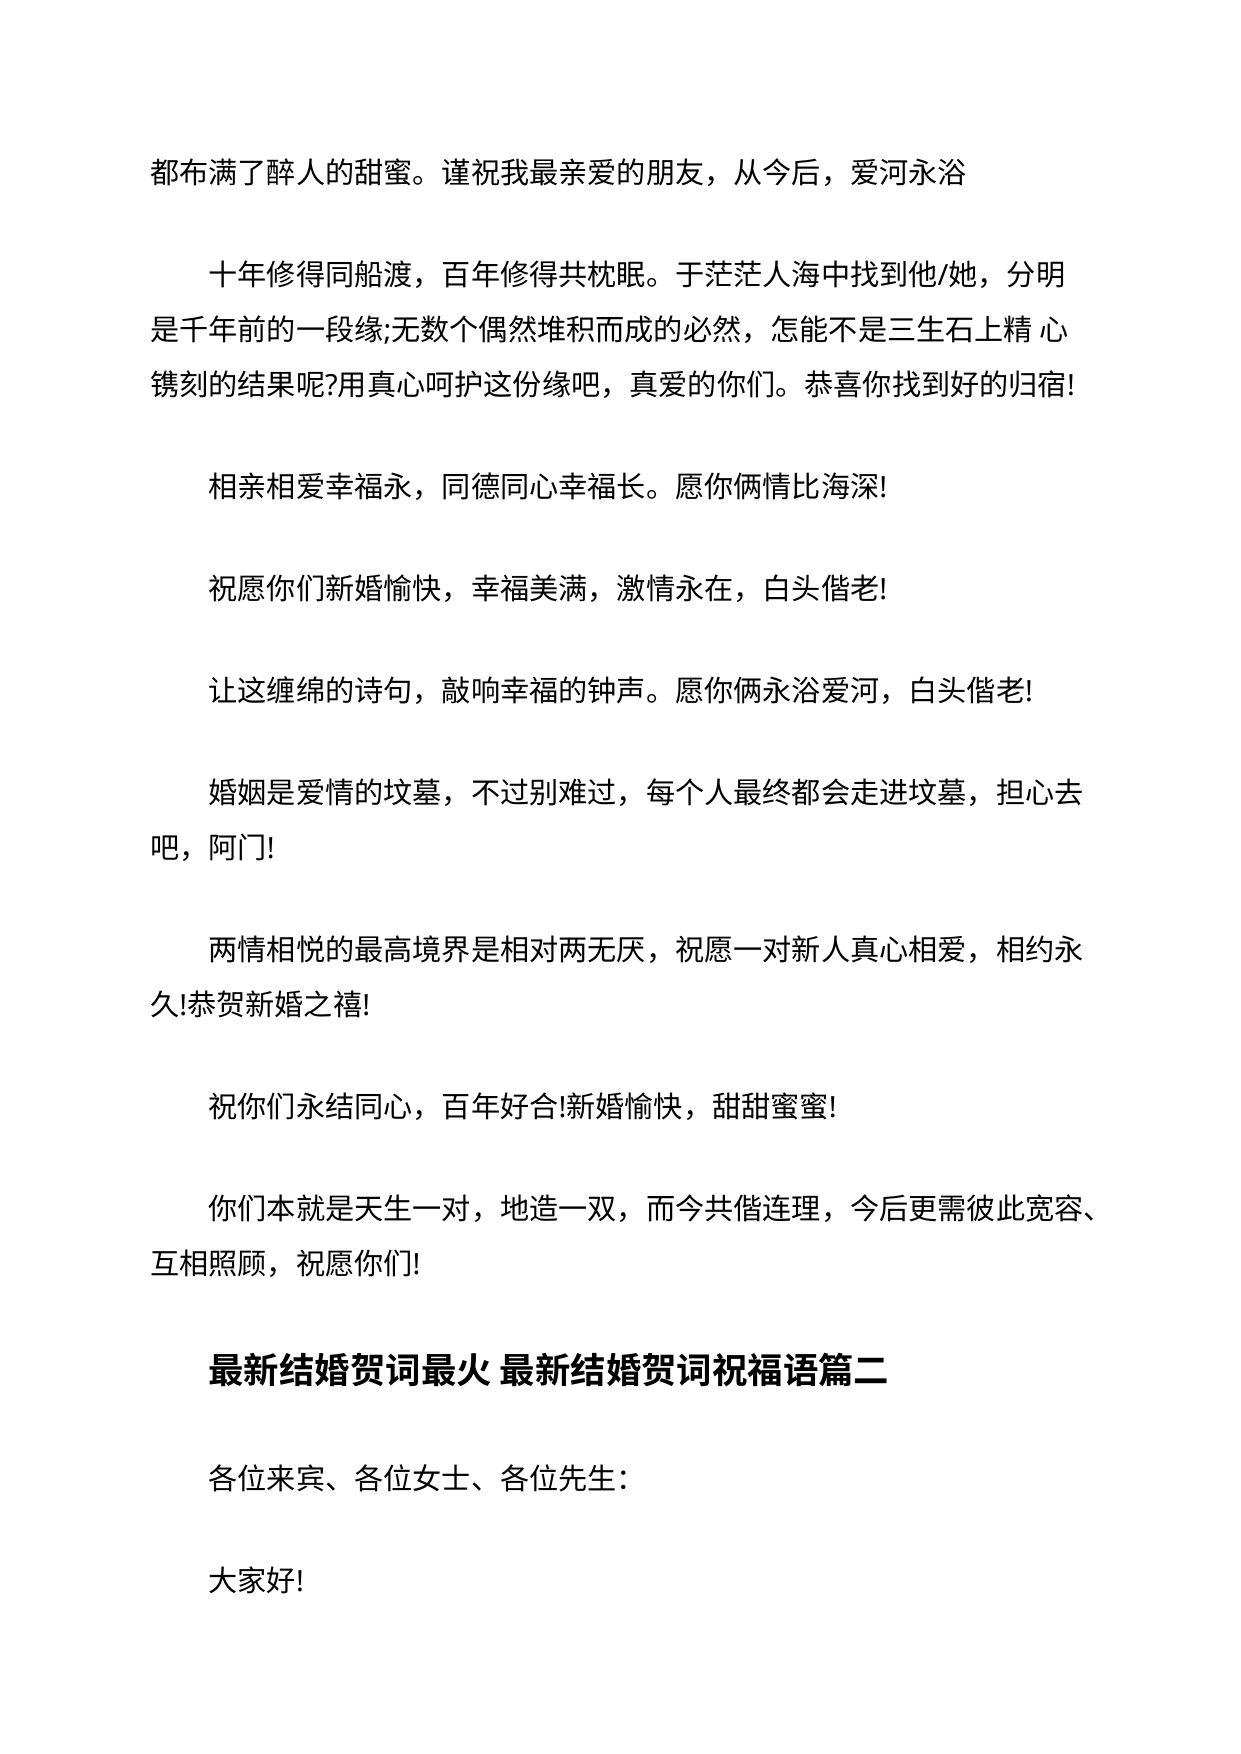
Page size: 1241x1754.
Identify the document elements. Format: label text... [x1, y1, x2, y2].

text 让这缠绵的诗句，敲响幸福的钟声。愿你俩永浴爱河，白头偕老! [150, 668, 1090, 710]
text 十年修得同船渡，百年修得共枕眠。于茫茫人海中找到他/她，分明是千年前的一段缘;无数个偶然堆积而成的必然，怎能不是三生石上精 心镌刻的结果呢?用真心呵护这份缘吧，真爱的你们。恭喜你找到好的归宿! [150, 252, 1090, 404]
text 大家好! [150, 1557, 1090, 1600]
text 婚姻是爱情的坟墓，不过别难过，每个人最终都会走进坟墓，担心去吧，阿门! [150, 770, 1090, 867]
text 最新结婚贺词最火 最新结婚贺词祝福语篇二 [150, 1342, 1090, 1393]
text 祝你们永结同心，百年好合!新婚愉快，甜甜蜜蜜! [150, 1083, 1090, 1126]
text 祝愿你们新婚愉快，幸福美满，激情永在，白头偕老! [150, 566, 1090, 608]
text 两情相悦的最高境界是相对两无厌，祝愿一对新人真心相爱，相约永久!恭贺新婚之禧! [150, 927, 1090, 1024]
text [150, 150, 1090, 192]
text 相亲相爱幸福永，同德同心幸福长。愿你俩情比海深! [150, 464, 1090, 506]
text 你们本就是天生一对，地造一双，而今共偕连理，今后更需彼此宽容、互相照顾，祝愿你们! [150, 1185, 1090, 1283]
text 各位来宾、各位女士、各位先生： [150, 1456, 1090, 1498]
